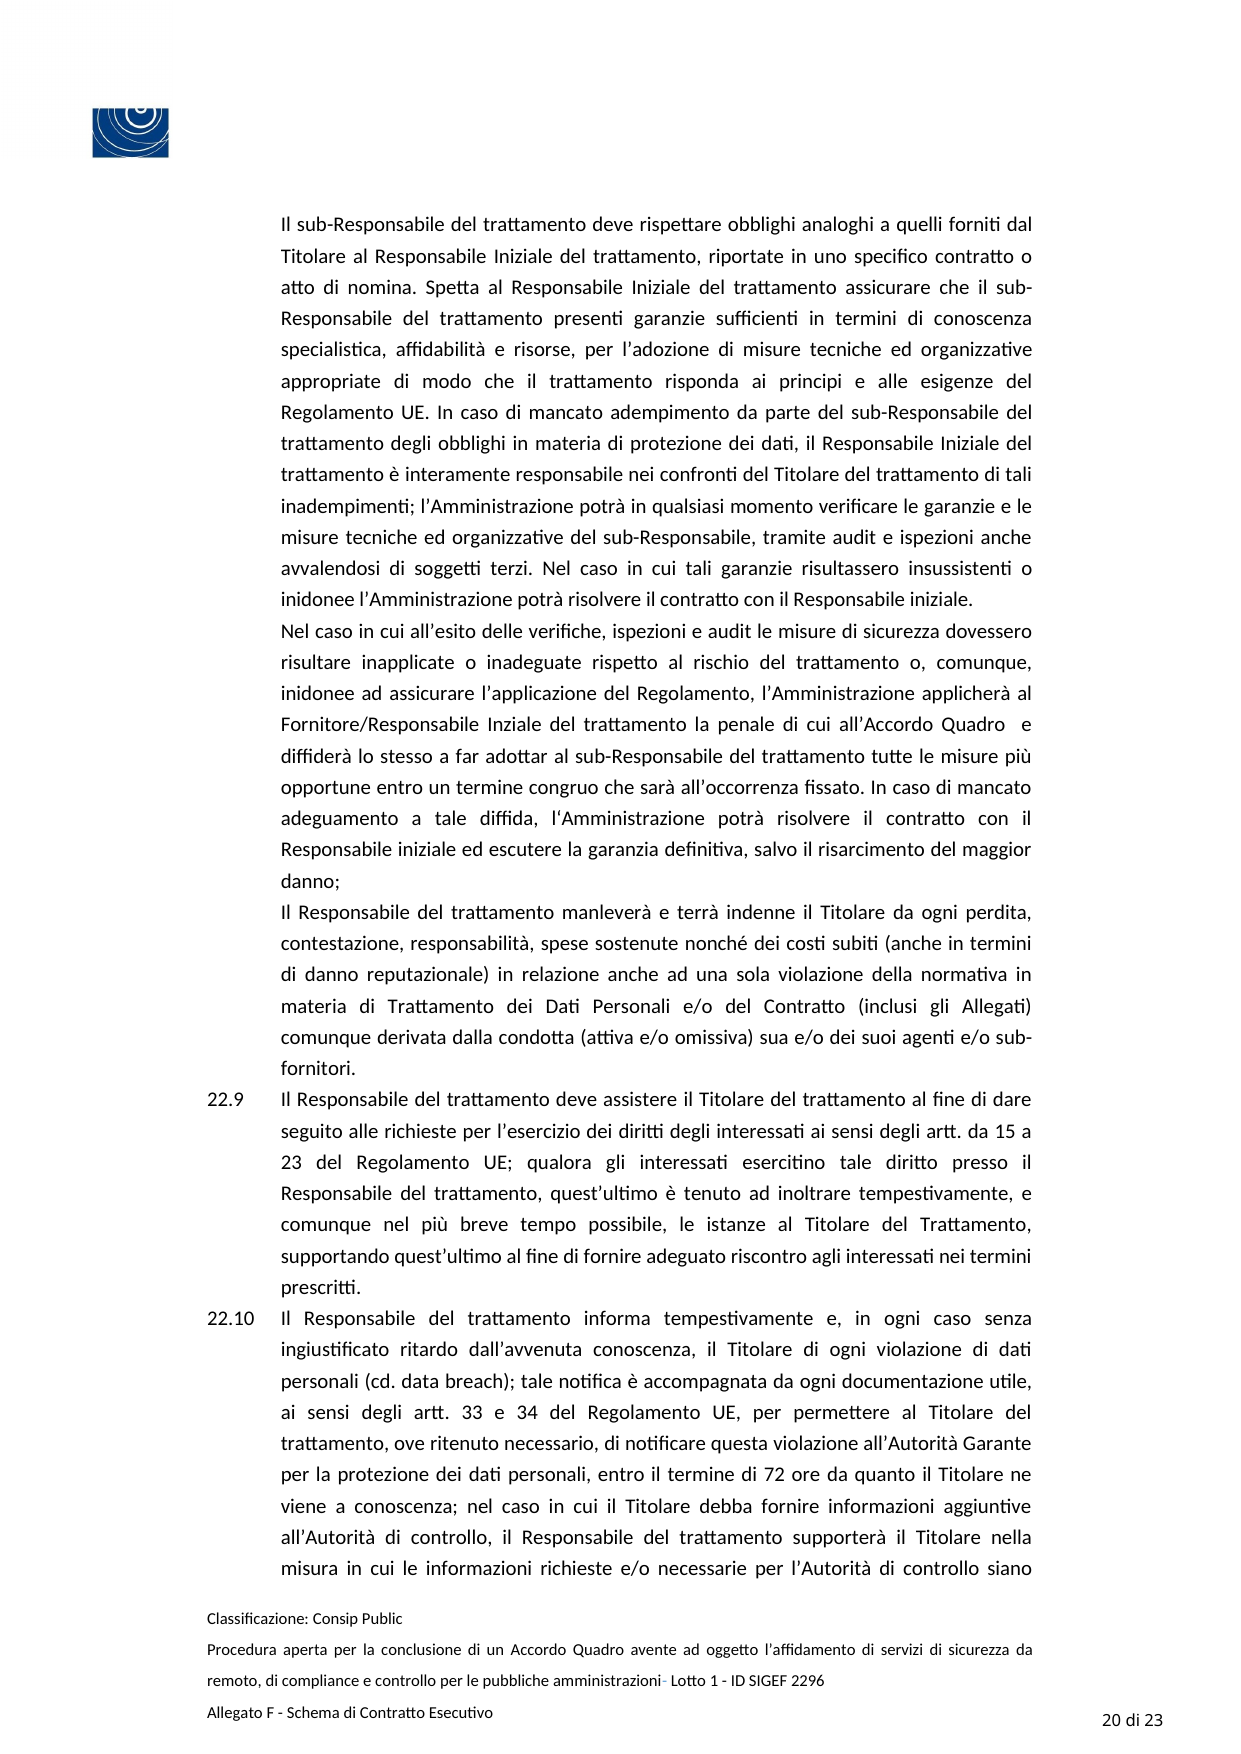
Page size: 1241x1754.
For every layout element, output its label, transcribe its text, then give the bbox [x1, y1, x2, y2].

picture [0, 1, 173, 158]
list Nel caso in cui all’esito delle verifiche, ispezioni e audit le misure di sicurezza dovessero risultare inapplicate o inadeguate rispetto al rischio del trattamento o, comunque, inidonee ad assicurare l’applicazione del Regolamento, l’Amministrazione applicherà al Fornitore/Responsabile Inziale del trattamento la penale di cui all’Accordo Quadro e diffiderà lo stesso a far adottar al sub-Responsabile del trattamento tutte le misure più opportune entro un termine congruo che sarà all’occorrenza fissato. In caso di mancato adeguamento a tale diffida, l‘Amministrazione potrà risolvere il contratto con il Responsabile iniziale ed escutere la garanzia definitiva, salvo il risarcimento del maggior danno; [281, 613, 1033, 894]
text Il Responsabile del trattamento deve assistere il Titolare del trattamento al fine di dare seguito alle richieste per l’esercizio dei diritti degli interessati ai sensi degli artt. da 15 a 23 del Regolamento UE; qualora gli interessati esercitino tale diritto presso il Responsabile del trattamento, quest’ultimo è tenuto ad inoltrare tempestivamente, e comunque nel più breve tempo possibile, le istanze al Titolare del Trattamento, supportando quest’ultimo al fine di fornire adeguato riscontro agli interessati nei termini prescritti. [207, 1082, 1033, 1301]
list Il Responsabile del trattamento manleverà e terrà indenne il Titolare da ogni perdita, contestazione, responsabilità, spese sostenute nonché dei costi subiti (anche in termini di danno reputazionale) in relazione anche ad una sola violazione della normativa in materia di Trattamento dei Dati Personali e/o del Contratto (inclusi gli Allegati) comunque derivata dalla condotta (attiva e/o omissiva) sua e/o dei suoi agenti e/o sub-fornitori. [281, 894, 1033, 1082]
list Il sub-Responsabile del trattamento deve rispettare obblighi analoghi a quelli forniti dal Titolare al Responsabile Iniziale del trattamento, riportate in uno specifico contratto o atto di nomina. Spetta al Responsabile Iniziale del trattamento assicurare che il sub-Responsabile del trattamento presenti garanzie sufficienti in termini di conoscenza specialistica, affidabilità e risorse, per l’adozione di misure tecniche ed organizzative appropriate di modo che il trattamento risponda ai principi e alle esigenze del Regolamento UE. In caso di mancato adempimento da parte del sub-Responsabile del trattamento degli obblighi in materia di protezione dei dati, il Responsabile Iniziale del trattamento è interamente responsabile nei confronti del Titolare del trattamento di tali inadempimenti; l’Amministrazione potrà in qualsiasi momento verificare le garanzie e le misure tecniche ed organizzative del sub-Responsabile, tramite audit e ispezioni anche avvalendosi di soggetti terzi. Nel caso in cui tali garanzie risultassero insussistenti o inidonee l’Amministrazione potrà risolvere il contratto con il Responsabile iniziale. [281, 207, 1033, 613]
